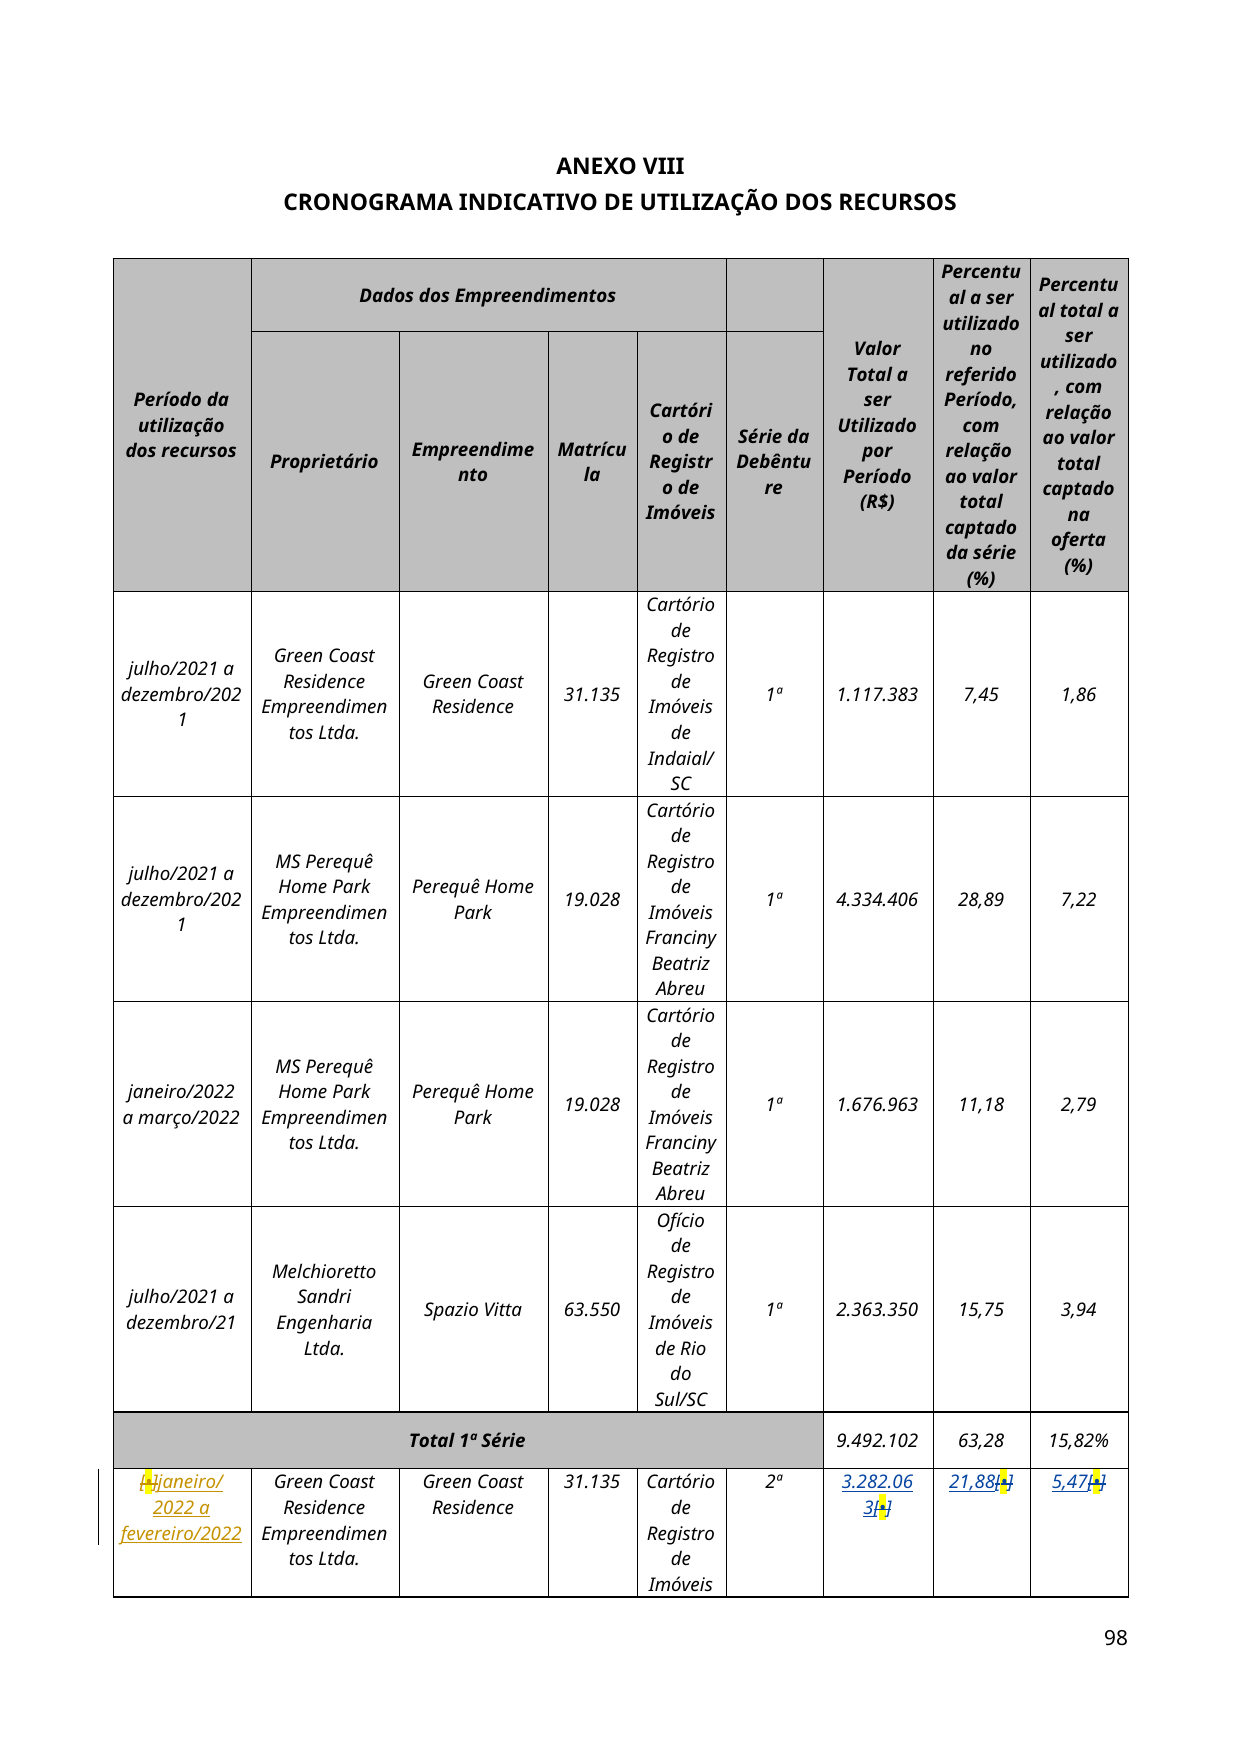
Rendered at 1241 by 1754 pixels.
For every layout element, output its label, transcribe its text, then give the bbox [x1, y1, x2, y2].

table_cell 3,94 [1031, 1207, 1128, 1411]
table_cell Empreendimento [400, 332, 548, 591]
table_header Percentual total a ser utilizado, com relação ao valor total captado na oferta (%) [1031, 259, 1128, 591]
table_cell Green Coast Residence [400, 592, 548, 796]
table_cell 9.492.102 [824, 1413, 933, 1468]
table_cell 2.363.350 [824, 1207, 933, 1411]
table_cell 19.028 [549, 1002, 637, 1206]
table_cell julho/2021 a dezembro/21 [114, 1207, 251, 1411]
table_cell MS Perequê Home Park Empreendimentos Ltda. [252, 797, 399, 1001]
table_cell 4.334.406 [824, 797, 933, 1001]
table_cell julho/2021 a dezembro/2021 [114, 592, 251, 796]
table_cell Cartório de Registro de Imóveis Franciny Beatriz Abreu [638, 1002, 726, 1206]
table_cell Perequê Home Park [400, 797, 548, 1001]
table_cell Matrícula [549, 332, 637, 591]
table_cell 7,22 [1031, 797, 1128, 1001]
table_cell 2,79 [1031, 1002, 1128, 1206]
table_cell julho/2021 a dezembro/2021 [114, 797, 251, 1001]
table_cell 2ª [727, 1469, 823, 1596]
table_cell [934, 1469, 1030, 1596]
table_cell 28,89 [934, 797, 1030, 1001]
table_cell 7,45 [934, 592, 1030, 796]
table_header Dados dos Empreendimentos [252, 259, 726, 331]
table_header Período da utilização dos recursos [114, 259, 251, 591]
table_cell MS Perequê Home Park Empreendimentos Ltda. [252, 1002, 399, 1206]
table_cell 19.028 [549, 797, 637, 1001]
table_cell 1.117.383 [824, 592, 933, 796]
table_cell 31.135 [549, 592, 637, 796]
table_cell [638, 1469, 726, 1596]
table_cell [824, 1469, 933, 1596]
table_header [727, 259, 823, 331]
text CRONOGRAMA INDICATIVO DE UTILIZAÇÃO DOS RECURSOS [112, 186, 1128, 217]
table_cell 1,86 [1031, 592, 1128, 796]
table_cell 1ª [727, 1207, 823, 1411]
table_cell 11,18 [934, 1002, 1030, 1206]
table_cell Perequê Home Park [400, 1002, 548, 1206]
table_cell Cartório de Registro de Imóveis [638, 332, 726, 591]
table_cell 15,82% [1031, 1413, 1128, 1468]
table_cell 63,28 [934, 1413, 1030, 1468]
text ANEXO VIII [112, 150, 1128, 181]
table_cell 15,75 [934, 1207, 1030, 1411]
table_cell 31.135 [549, 1469, 637, 1596]
table_cell Spazio Vitta [400, 1207, 548, 1411]
table_cell [1031, 1469, 1128, 1596]
table_cell 1ª [727, 592, 823, 796]
table_cell Cartório de Registro de Imóveis Franciny Beatriz Abreu [638, 797, 726, 1001]
table_cell 1ª [727, 797, 823, 1001]
table_cell Cartório de Registro de Imóveis de Indaial/SC [638, 592, 726, 796]
table_cell Proprietário [252, 332, 399, 591]
table_header Percentual a ser utilizado no referido Período, com relação ao valor total captado da série (%) [934, 259, 1030, 591]
table_cell 1.676.963 [824, 1002, 933, 1206]
table_cell Total 1ª Série [114, 1413, 823, 1468]
table_cell Ofício de Registro de Imóveis de Rio do Sul/SC [638, 1207, 726, 1411]
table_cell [252, 1469, 399, 1596]
table_header Valor Total a ser Utilizado por Período (R$) [824, 259, 933, 591]
table_cell Série da Debênture [727, 332, 823, 591]
table_cell janeiro/2022 a março/2022 [114, 1002, 251, 1206]
table_cell 63.550 [549, 1207, 637, 1411]
table_cell Green Coast Residence Empreendimentos Ltda. [252, 592, 399, 796]
table_cell 1ª [727, 1002, 823, 1206]
table_cell Melchioretto Sandri Engenharia Ltda. [252, 1207, 399, 1411]
table_cell [114, 1469, 251, 1596]
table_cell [400, 1469, 548, 1596]
